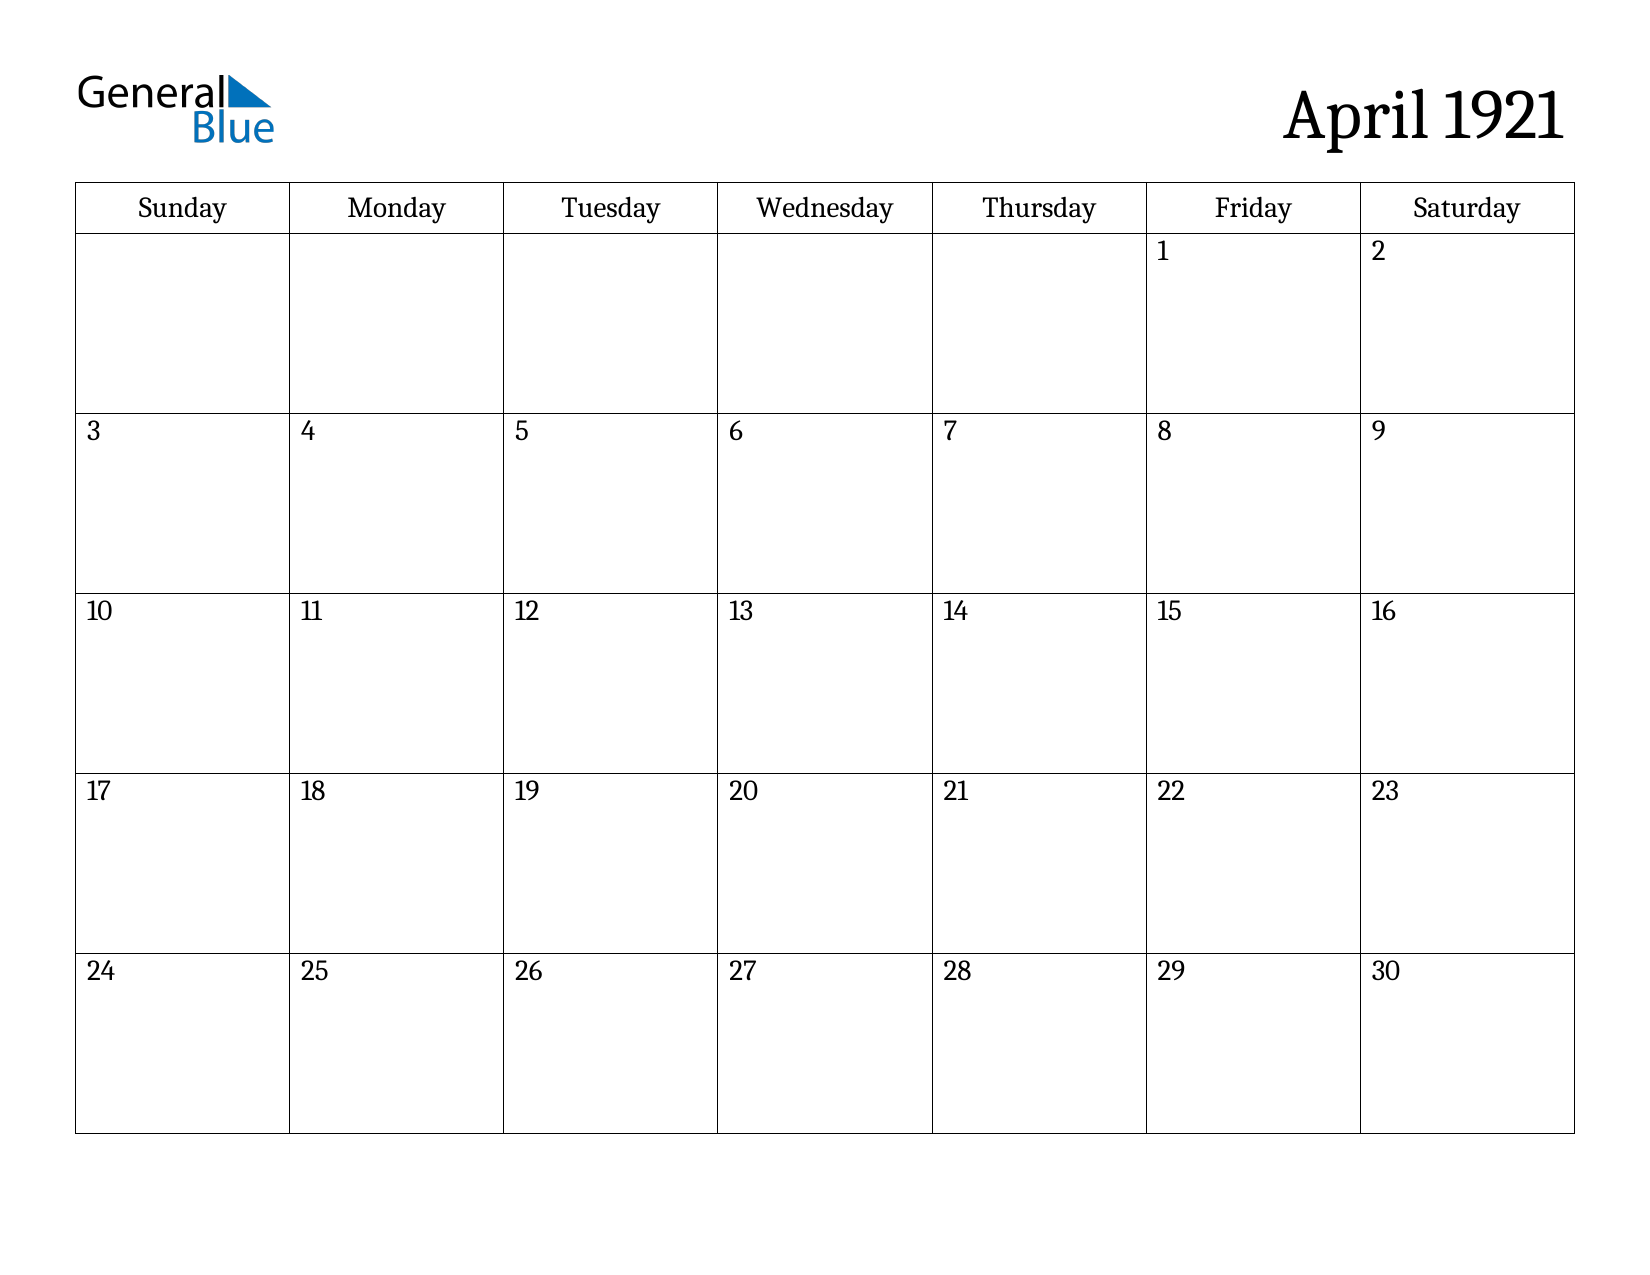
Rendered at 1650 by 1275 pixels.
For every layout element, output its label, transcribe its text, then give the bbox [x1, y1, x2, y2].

table_cell 23 [1361, 774, 1574, 807]
table_cell Saturday [1361, 183, 1574, 233]
table_cell 11 [290, 594, 503, 627]
table_cell [290, 988, 503, 1133]
table_cell [290, 234, 503, 267]
table_cell 19 [504, 774, 717, 807]
table_cell [1361, 808, 1574, 953]
table_cell 16 [1361, 594, 1574, 627]
table_cell 22 [1147, 774, 1360, 807]
table_cell [504, 988, 717, 1133]
table_cell [76, 267, 289, 413]
table_cell [76, 448, 289, 593]
table_cell [933, 808, 1146, 953]
table_cell [504, 627, 717, 773]
table_cell [718, 627, 932, 773]
table_cell [933, 988, 1146, 1133]
table_cell [718, 808, 932, 953]
table_cell 18 [290, 774, 503, 807]
table_cell [1361, 627, 1574, 773]
table_cell 24 [76, 954, 289, 987]
table_cell [933, 267, 1146, 413]
table_cell [504, 448, 717, 593]
table_cell 25 [290, 954, 503, 987]
table_cell [1147, 988, 1360, 1133]
table_cell [1147, 808, 1360, 953]
table_cell 15 [1147, 594, 1360, 627]
table_cell [290, 627, 503, 773]
table_cell Thursday [933, 183, 1146, 233]
table_cell 1 [1147, 234, 1360, 267]
table_cell [504, 808, 717, 953]
table_cell [76, 627, 289, 773]
table_cell 30 [1361, 954, 1574, 987]
table_cell [1147, 448, 1360, 593]
table_cell 5 [504, 414, 717, 447]
table_cell [933, 234, 1146, 267]
table_cell 3 [76, 414, 289, 447]
table_cell 9 [1361, 414, 1574, 447]
table_cell 4 [290, 414, 503, 447]
table_cell [290, 267, 503, 413]
table_cell Friday [1147, 183, 1360, 233]
table_cell [718, 234, 932, 267]
table_cell [1147, 627, 1360, 773]
table_cell [504, 234, 717, 267]
table_cell 7 [933, 414, 1146, 447]
table_cell [933, 627, 1146, 773]
table_cell Sunday [76, 183, 289, 233]
table_cell 28 [933, 954, 1146, 987]
table_cell Tuesday [504, 183, 717, 233]
table_header April 1921 [504, 75, 1574, 182]
table_cell [290, 808, 503, 953]
table_cell [1147, 267, 1360, 413]
picture [78, 75, 274, 143]
table_cell 27 [718, 954, 932, 987]
table_cell 17 [76, 774, 289, 807]
table_cell 12 [504, 594, 717, 627]
table_cell [1361, 267, 1574, 413]
table_cell 13 [718, 594, 932, 627]
table_cell [718, 988, 932, 1133]
table_cell [718, 267, 932, 413]
table_header [76, 75, 503, 182]
table_cell 29 [1147, 954, 1360, 987]
table_cell Monday [290, 183, 503, 233]
table_cell [1361, 988, 1574, 1133]
table_cell [76, 988, 289, 1133]
table_cell 8 [1147, 414, 1360, 447]
table_cell [1361, 448, 1574, 593]
table_cell Wednesday [718, 183, 932, 233]
table_cell 14 [933, 594, 1146, 627]
table_cell [933, 448, 1146, 593]
table_cell [290, 448, 503, 593]
table_cell [76, 234, 289, 267]
table_cell 26 [504, 954, 717, 987]
table_cell 2 [1361, 234, 1574, 267]
table_cell 10 [76, 594, 289, 627]
table_cell [76, 808, 289, 953]
table_cell 6 [718, 414, 932, 447]
table_cell [718, 448, 932, 593]
table_cell [504, 267, 717, 413]
table_cell 20 [718, 774, 932, 807]
table_cell 21 [933, 774, 1146, 807]
